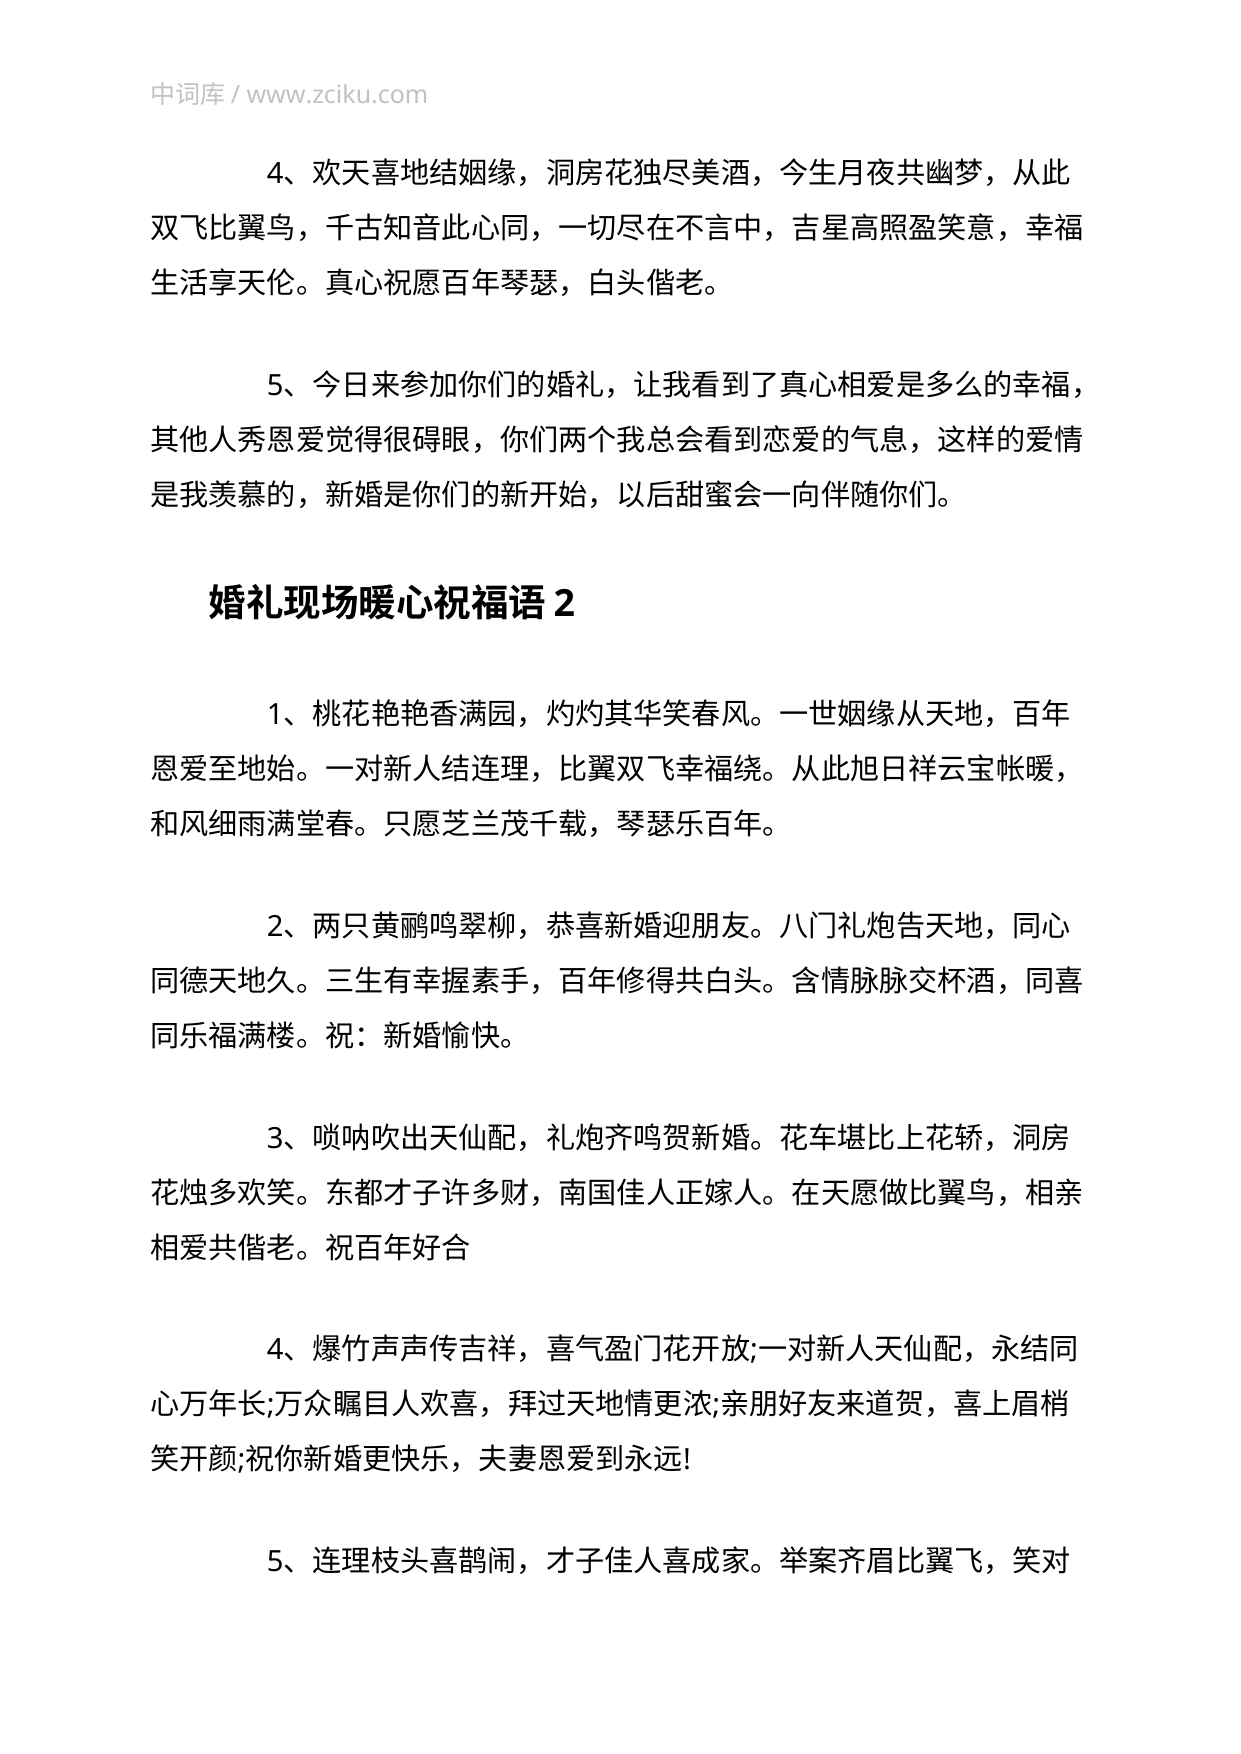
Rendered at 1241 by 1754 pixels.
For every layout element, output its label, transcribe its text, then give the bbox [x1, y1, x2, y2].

text 4、欢天喜地结姻缘，洞房花独尽美酒，今生月夜共幽梦，从此双飞比翼鸟，千古知音此心同，一切尽在不言中，吉星高照盈笑意，幸福生活享天伦。真心祝愿百年琴瑟，白头偕老。 [150, 150, 1090, 302]
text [150, 1538, 1090, 1580]
text 婚礼现场暖心祝福语2 [150, 573, 1090, 628]
text 2、两只黄鹂鸣翠柳，恭喜新婚迎朋友。八门礼炮告天地，同心同德天地久。三生有幸握素手，百年修得共白头。含情脉脉交杯酒，同喜同乐福满楼。祝：新婚愉快。 [150, 903, 1090, 1055]
text 3、唢呐吹出天仙配，礼炮齐鸣贺新婚。花车堪比上花轿，洞房花烛多欢笑。东都才子许多财，南国佳人正嫁人。在天愿做比翼鸟，相亲相爱共偕老。祝百年好合 [150, 1114, 1090, 1266]
text 5、今日来参加你们的婚礼，让我看到了真心相爱是多么的幸福，其他人秀恩爱觉得很碍眼，你们两个我总会看到恋爱的气息，这样的爱情是我羡慕的，新婚是你们的新开始，以后甜蜜会一向伴随你们。 [150, 362, 1090, 514]
text 1、桃花艳艳香满园，灼灼其华笑春风。一世姻缘从天地，百年恩爱至地始。一对新人结连理，比翼双飞幸福绕。从此旭日祥云宝帐暖，和风细雨满堂春。只愿芝兰茂千载，琴瑟乐百年。 [150, 691, 1090, 843]
text 4、爆竹声声传吉祥，喜气盈门花开放;一对新人天仙配，永结同心万年长;万众瞩目人欢喜，拜过天地情更浓;亲朋好友来道贺，喜上眉梢笑开颜;祝你新婚更快乐，夫妻恩爱到永远! [150, 1326, 1090, 1478]
